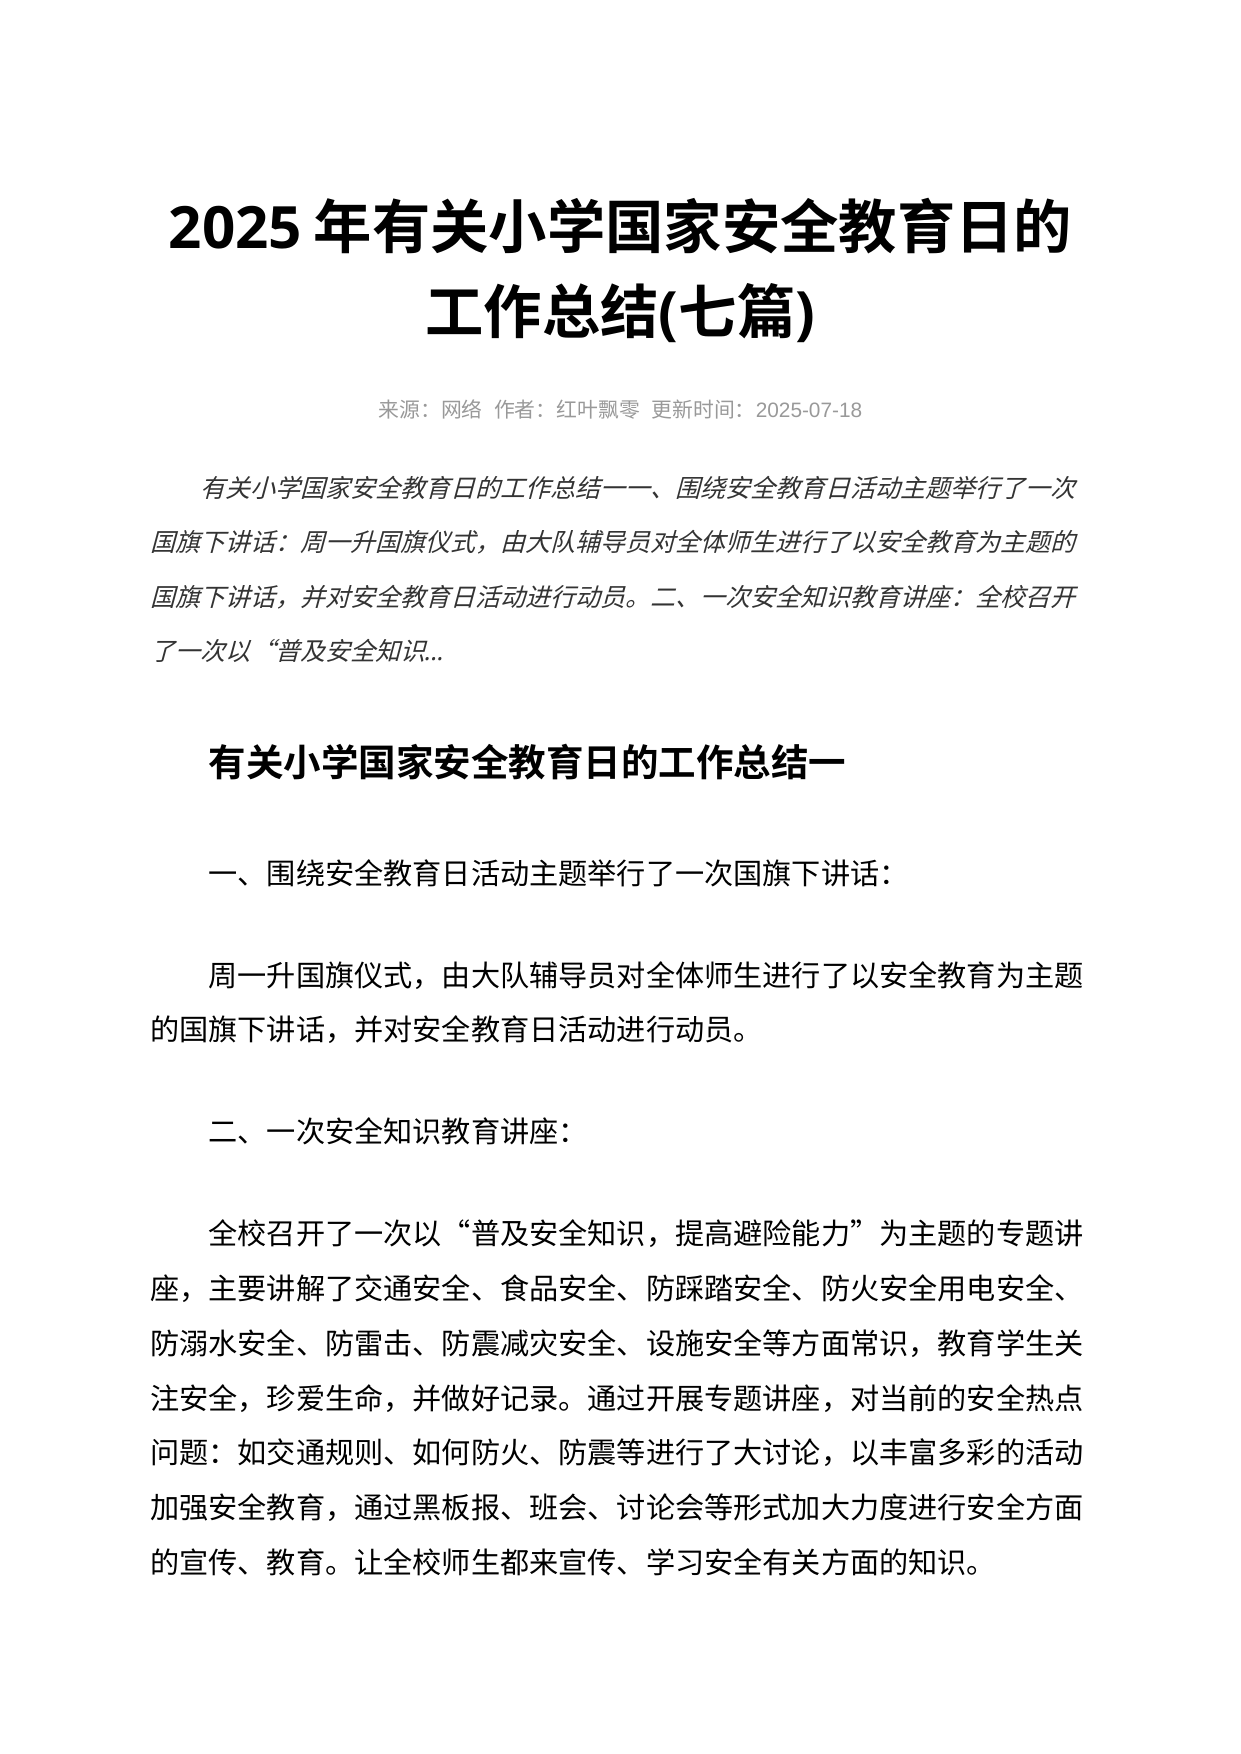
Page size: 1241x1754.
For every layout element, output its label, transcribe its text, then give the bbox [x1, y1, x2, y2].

text 二、一次安全知识教育讲座： [150, 1109, 1090, 1151]
text 周一升国旗仪式，由大队辅导员对全体师生进行了以安全教育为主题的国旗下讲话，并对安全教育日活动进行动员。 [150, 952, 1090, 1049]
text 有关小学国家安全教育日的工作总结一 [150, 733, 1090, 787]
text 全校召开了一次以“普及安全知识，提高避险能力”为主题的专题讲座，主要讲解了交通安全、食品安全、防踩踏安全、防火安全用电安全、防溺水安全、防雷击、防震减灾安全、设施安全等方面常识，教育学生关注安全，珍爱生命，并做好记录。通过开展专题讲座，对当前的安全热点问题：如交通规则、如何防火、防震等进行了大讨论，以丰富多彩的活动加强安全教育，通过黑板报、班会、讨论会等形式加大力度进行安全方面的宣传、教育。让全校师生都来宣传、学习安全有关方面的知识。 [150, 1211, 1090, 1582]
text 来源：网络 作者：红叶飘零 更新时间：2025-07-18 [150, 398, 1090, 422]
text 一、围绕安全教育日活动主题举行了一次国旗下讲话： [150, 850, 1090, 893]
subtitle 2025年有关小学国家安全教育日的工作总结(七篇) [150, 181, 1090, 351]
text 有关小学国家安全教育日的工作总结一一、围绕安全教育日活动主题举行了一次国旗下讲话：周一升国旗仪式，由大队辅导员对全体师生进行了以安全教育为主题的国旗下讲话，并对安全教育日活动进行动员。二、一次安全知识教育讲座：全校召开了一次以“普及安全知识... [150, 468, 1090, 668]
